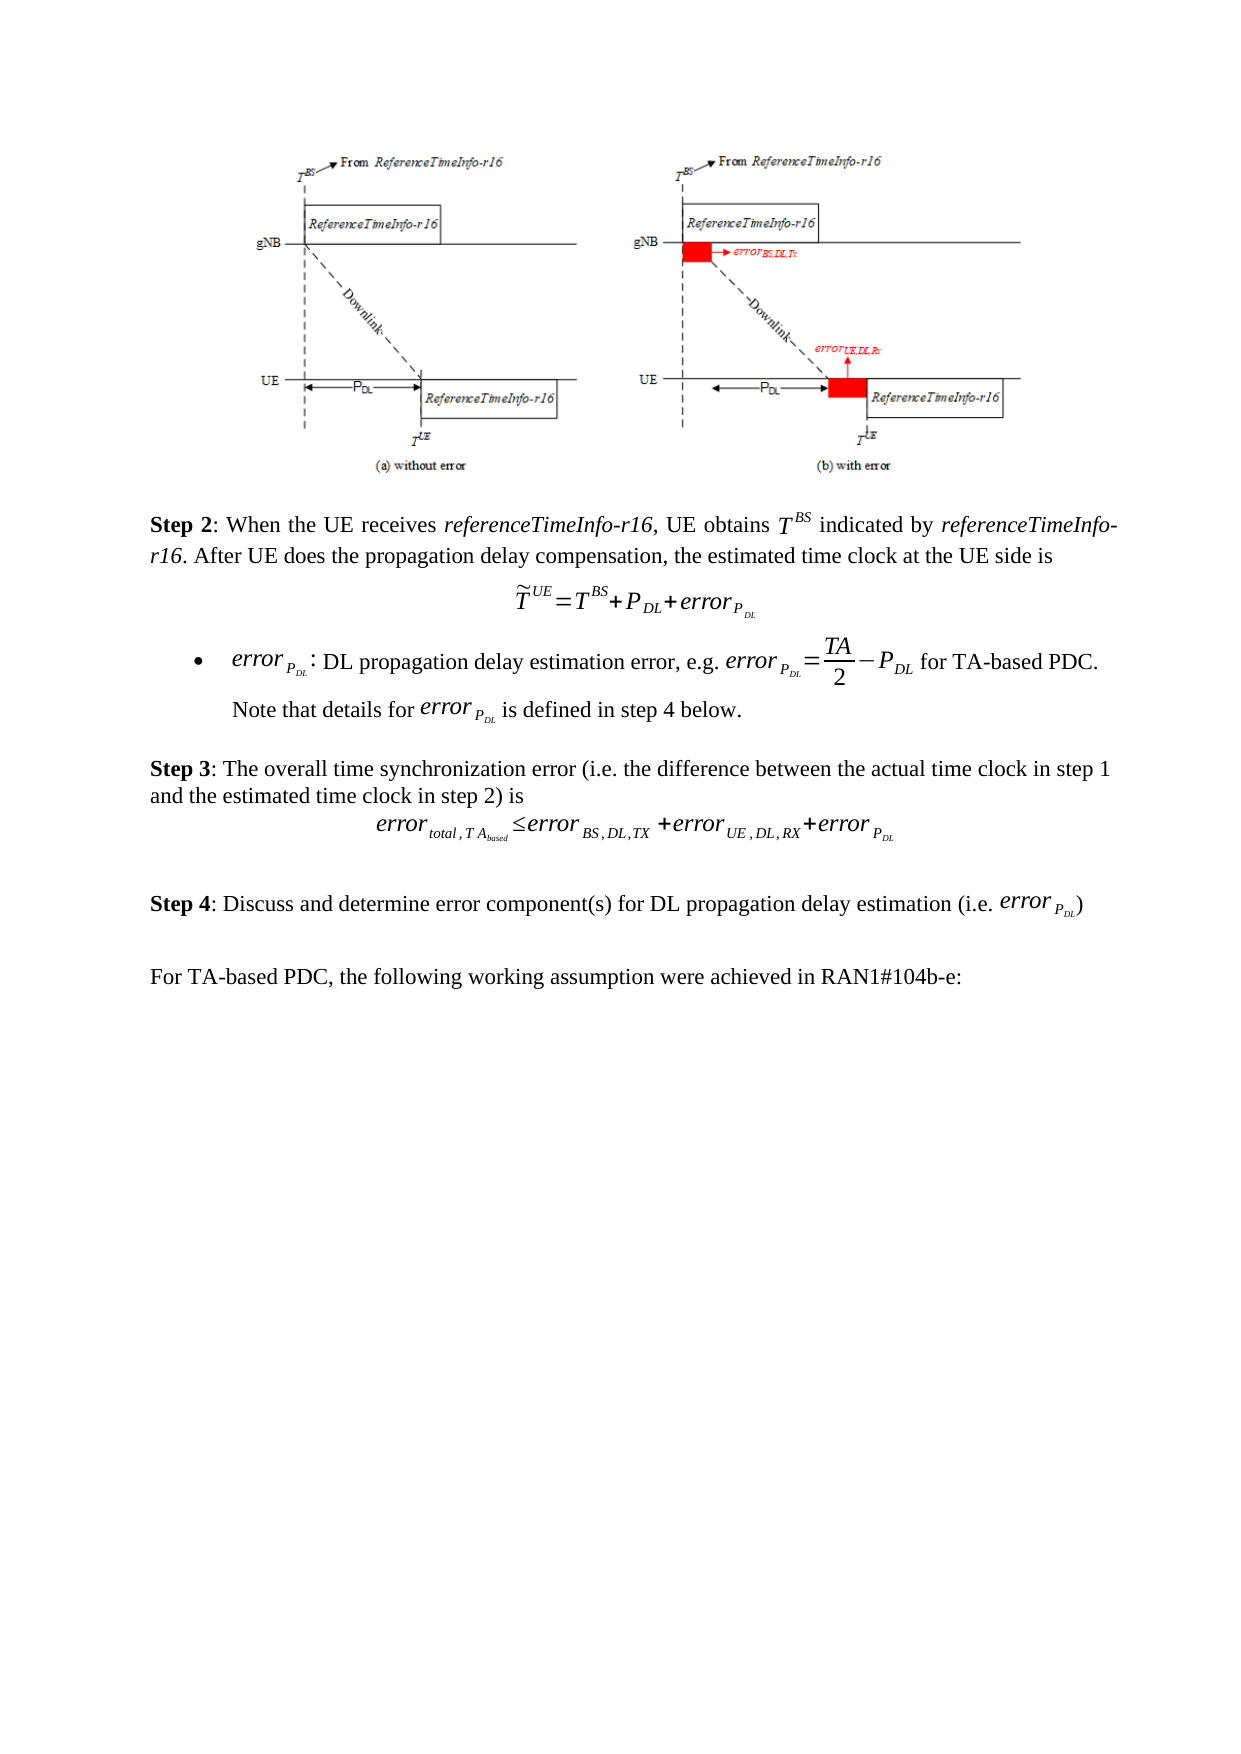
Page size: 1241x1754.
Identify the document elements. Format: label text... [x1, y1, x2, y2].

text Step 3: The overall time synchronization error (i.e. the difference between the actual time clock in step 1 and the estimated time clock in step 2) is [150, 755, 1120, 809]
text For TA-based PDC, the following working assumption were achieved in RAN1#104b-e: [150, 963, 1120, 989]
text Step 4: Discuss and determine error component(s) for DL propagation delay estimation (i.e. ) [150, 887, 1120, 920]
text Step 2: When the UE receives referenceTimeInfo-r16, UE obtains indicated by referenceTimeInfo-r16. After UE does the propagation delay compensation, the estimated time clock at the UE side is [150, 508, 1120, 568]
picture [248, 150, 1022, 480]
list DL propagation delay estimation error, e.g. for TA-based PDC. Note that details for is defined in step 4 below. [194, 632, 1120, 726]
